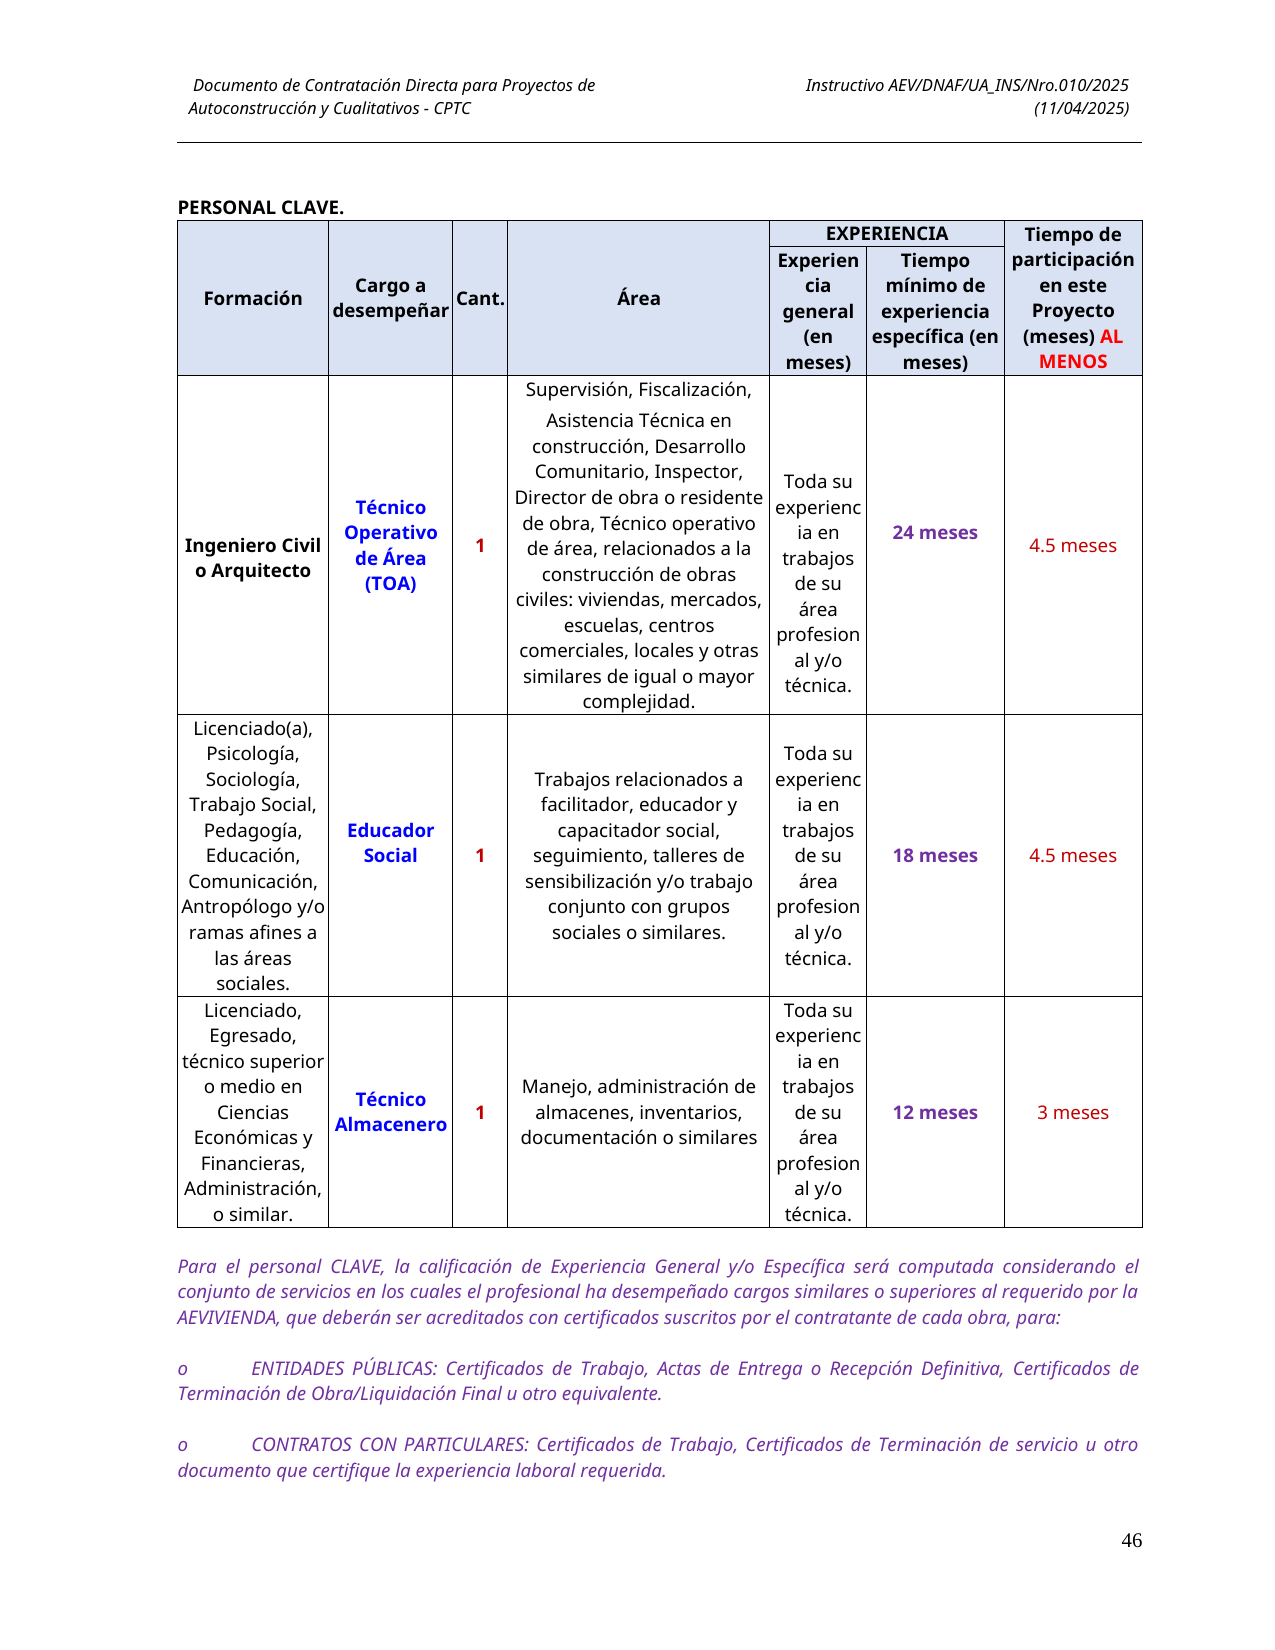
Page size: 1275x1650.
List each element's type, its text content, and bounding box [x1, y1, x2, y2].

text o CONTRATOS CON PARTICULARES: Certificados de Trabajo, Certificados de Terminación de servicio u otro documento que certifique la experiencia laboral requerida. [177, 1432, 1142, 1483]
text PERSONAL CLAVE. [177, 194, 1142, 220]
table_cell Educador Social [329, 715, 452, 996]
table_header Tiempo de participación en este Proyecto (meses) AL MENOS [1005, 221, 1142, 375]
text Para el personal CLAVE, la calificación de Experiencia General y/o Específica será computada considerando el conjunto de servicios en los cuales el profesional ha desempeñado cargos similares o superiores al requerido por la AEVIVIENDA, que deberán ser acreditados con certificados suscritos por el contratante de cada obra, para: [177, 1253, 1142, 1330]
table_cell Trabajos relacionados a facilitador, educador y capacitador social, seguimiento, talleres de sensibilización y/o trabajo conjunto con grupos sociales o similares. [508, 715, 769, 996]
table_cell Licenciado(a), Psicología, Sociología, Trabajo Social, Pedagogía, Educación, Comunicación, Antropólogo y/o ramas afines a las áreas sociales. [178, 715, 328, 996]
table_cell Toda su experiencia en trabajos de su área profesional y/o técnica. [770, 997, 866, 1227]
table_cell Tiempo mínimo de experiencia específica (en meses) [867, 247, 1004, 375]
table_cell Ingeniero Civil o Arquitecto [178, 376, 328, 714]
table_header Área [508, 221, 769, 375]
table_cell 3 meses [1005, 997, 1142, 1227]
table_cell Toda su experiencia en trabajos de su área profesional y/o técnica. [770, 715, 866, 996]
table_cell 1 [453, 997, 507, 1227]
table_header Cant. [453, 221, 507, 375]
table_header Formación [178, 221, 328, 375]
table_cell Técnico Operativo de Área (TOA) [329, 376, 452, 714]
table_cell Técnico Almacenero [329, 997, 452, 1227]
table_cell Licenciado, Egresado, técnico superior o medio en Ciencias Económicas y Financieras, Administración, o similar. [178, 997, 328, 1227]
table_cell Supervisión, Fiscalización, Asistencia Técnica en construcción, Desarrollo Comunitario, Inspector, Director de obra o residente de obra, Técnico operativo de área, relacionados a la construcción de obras civiles: viviendas, mercados, escuelas, centros comerciales, locales y otras similares de igual o mayor complejidad. [508, 376, 769, 714]
table_cell Manejo, administración de almacenes, inventarios, documentación o similares [508, 997, 769, 1227]
table_cell 1 [453, 376, 507, 714]
table_cell Experiencia general (en meses) [770, 247, 866, 375]
table_header EXPERIENCIA [770, 221, 1004, 246]
table_cell 24 meses [867, 376, 1004, 714]
table_cell 18 meses [867, 715, 1004, 996]
table_cell 4.5 meses [1005, 715, 1142, 996]
table_cell 1 [453, 715, 507, 996]
table_cell Toda su experiencia en trabajos de su área profesional y/o técnica. [770, 376, 866, 714]
table_header Cargo a desempeñar [329, 221, 452, 375]
table_cell 4.5 meses [1005, 376, 1142, 714]
table_cell 12 meses [867, 997, 1004, 1227]
text o ENTIDADES PÚBLICAS: Certificados de Trabajo, Actas de Entrega o Recepción Definitiva, Certificados de Terminación de Obra/Liquidación Final u otro equivalente. [177, 1355, 1142, 1406]
